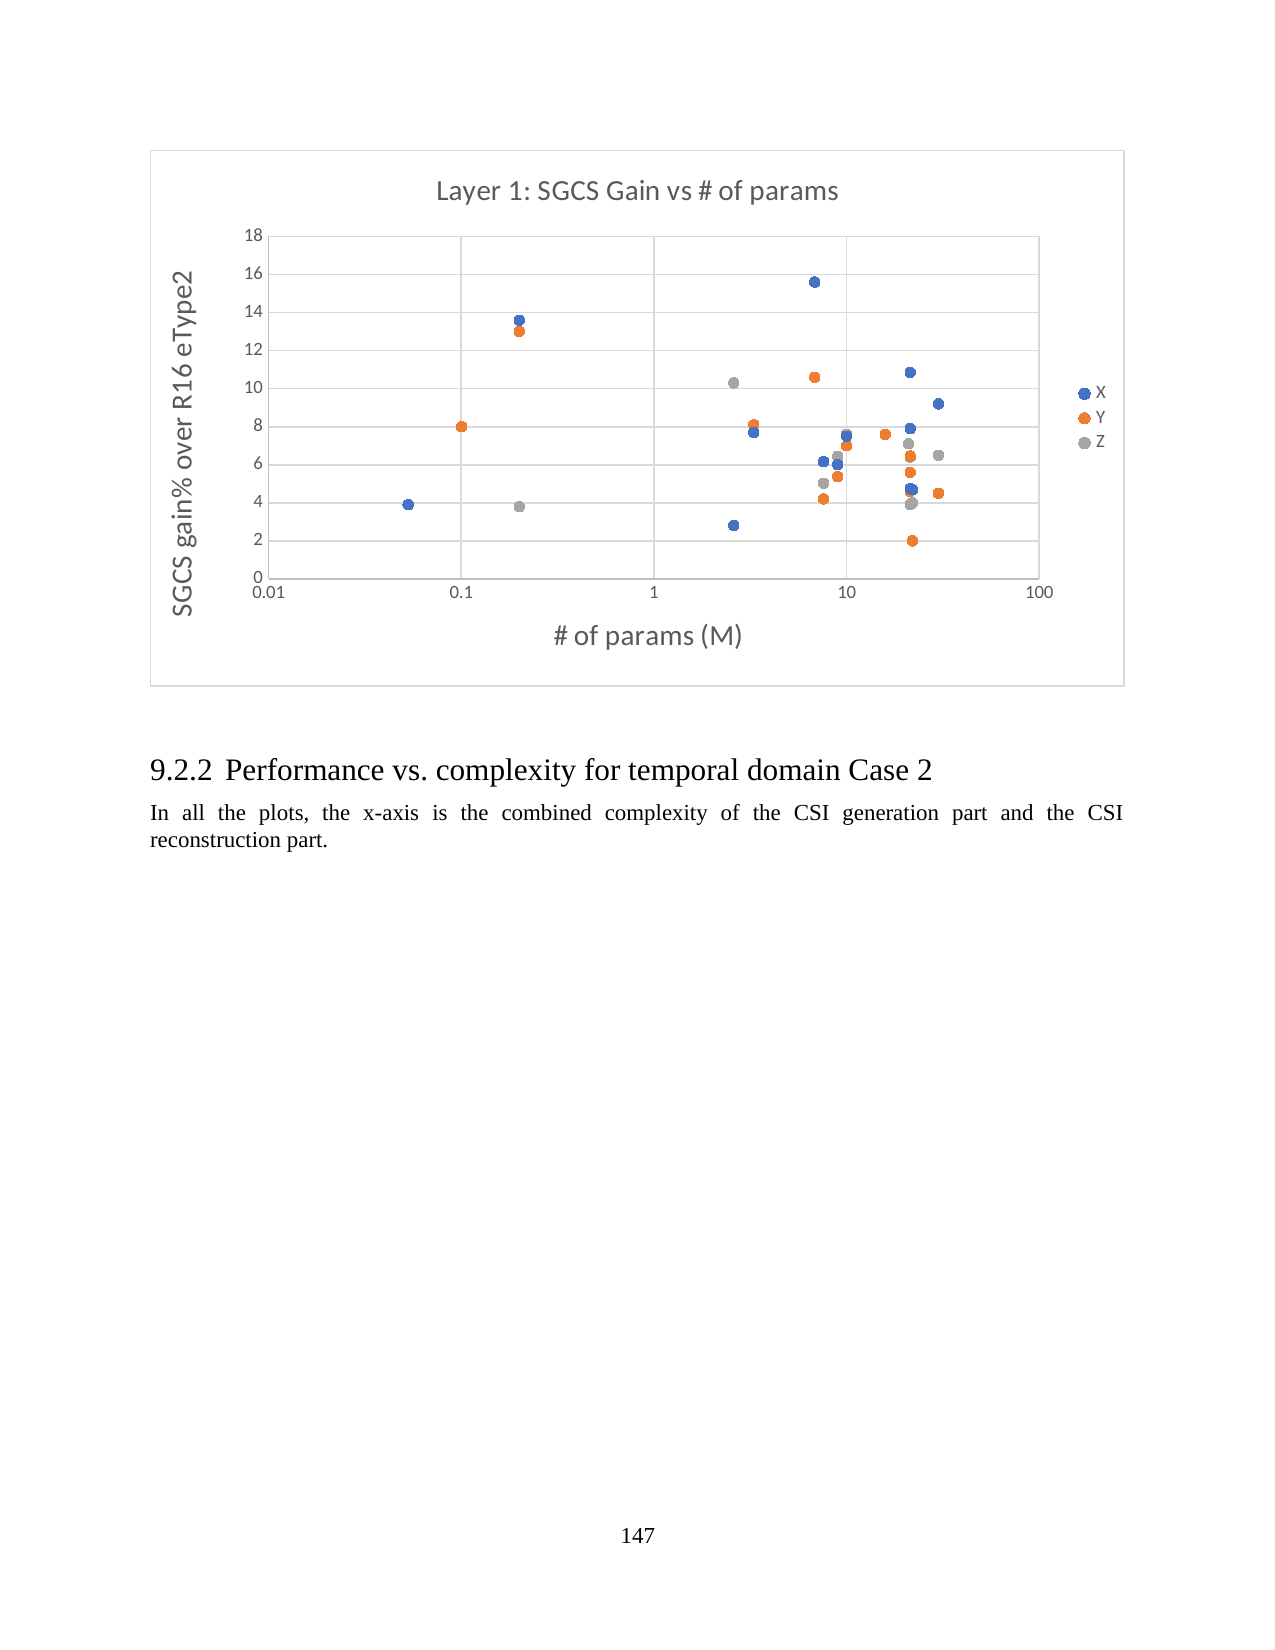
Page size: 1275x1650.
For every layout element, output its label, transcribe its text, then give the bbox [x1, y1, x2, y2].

text In all the plots, the x-axis is the combined complexity of the CSI generation part and the CSI reconstruction part. [150, 799, 1125, 852]
subtitle Performance vs. complexity for temporal domain Case 2 [150, 751, 1125, 787]
